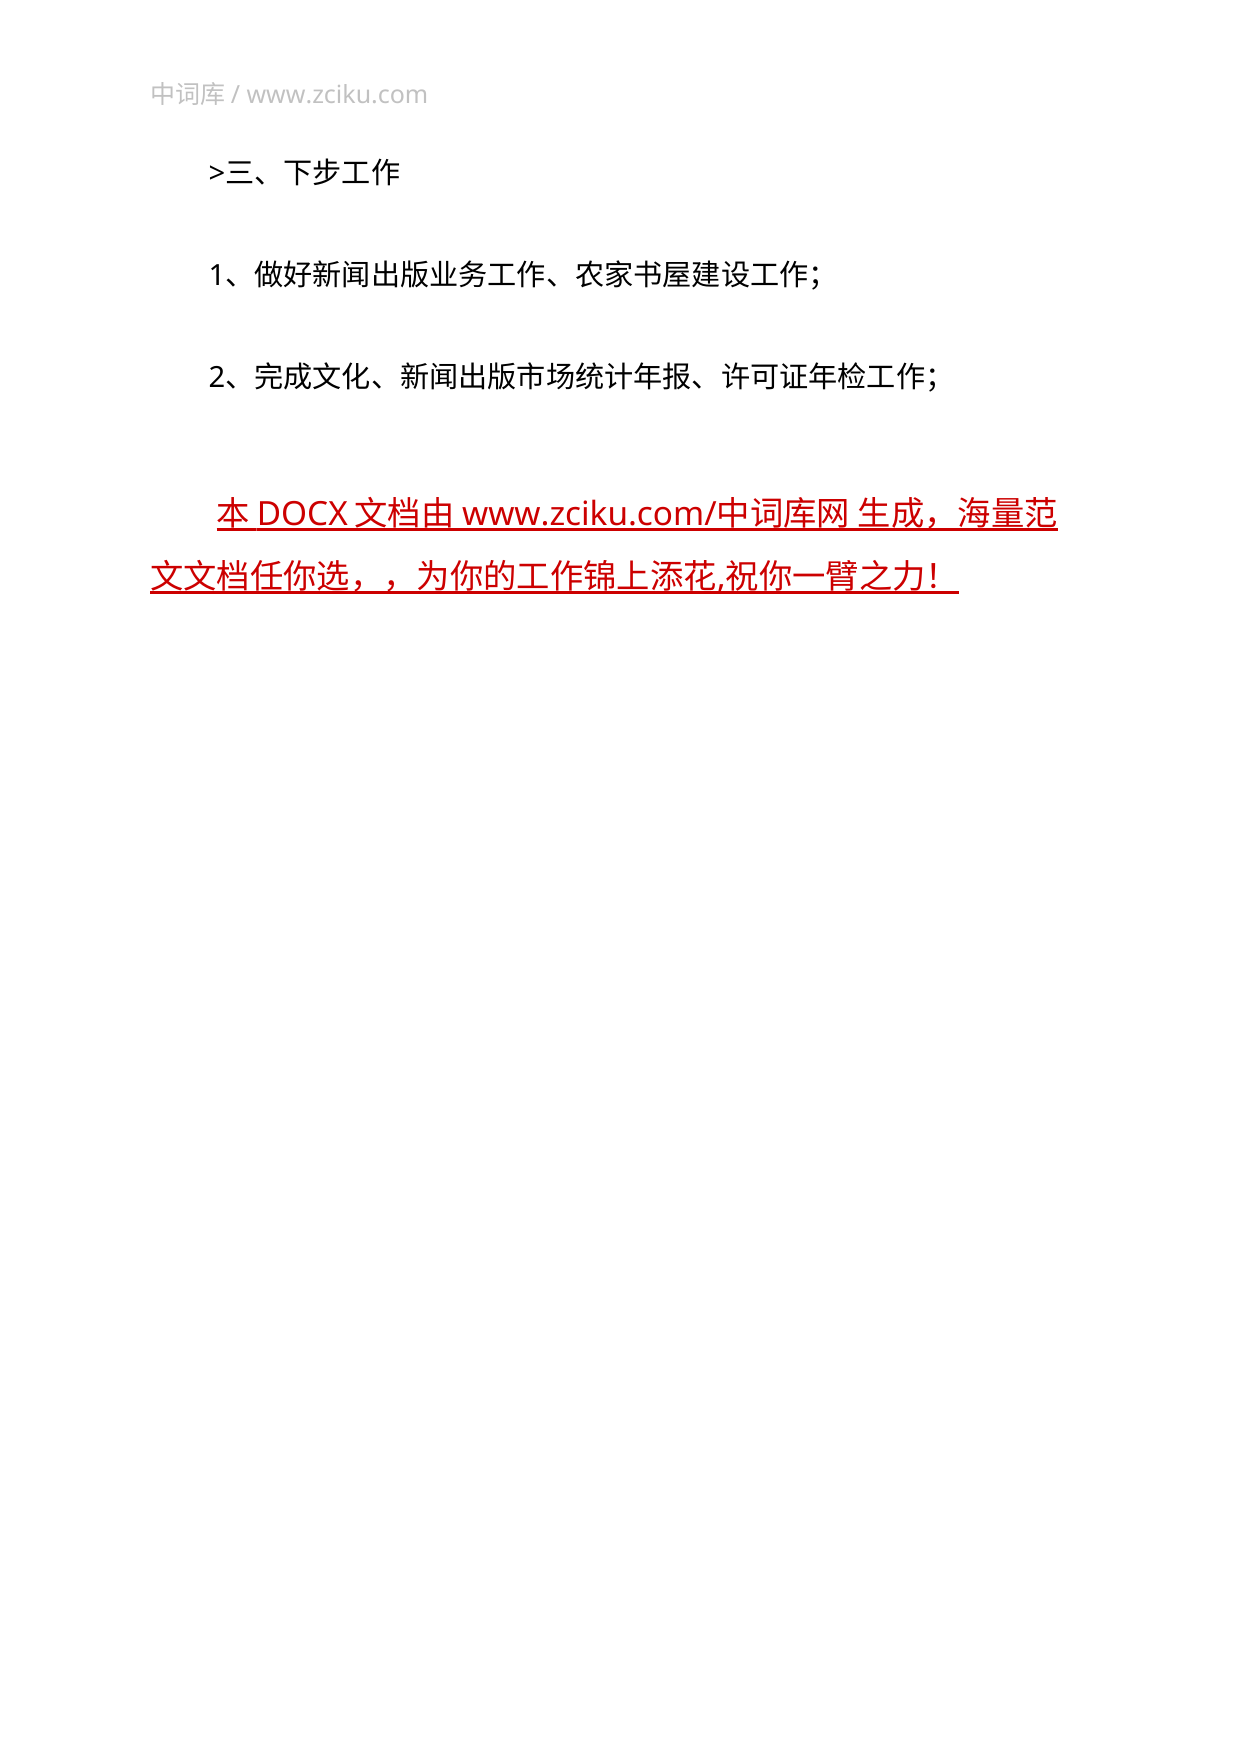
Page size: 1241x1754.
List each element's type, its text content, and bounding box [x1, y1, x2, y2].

text >三、下步工作 [150, 150, 1090, 192]
text 2、完成文化、新闻出版市场统计年报、许可证年检工作； [150, 354, 1090, 396]
text 本DOCX文档由 www.zciku.com/中词库网 生成，海量范文文档任你选，，为你的工作锦上添花,祝你一臂之力！ [150, 487, 1090, 598]
text 1、做好新闻出版业务工作、农家书屋建设工作； [150, 252, 1090, 294]
